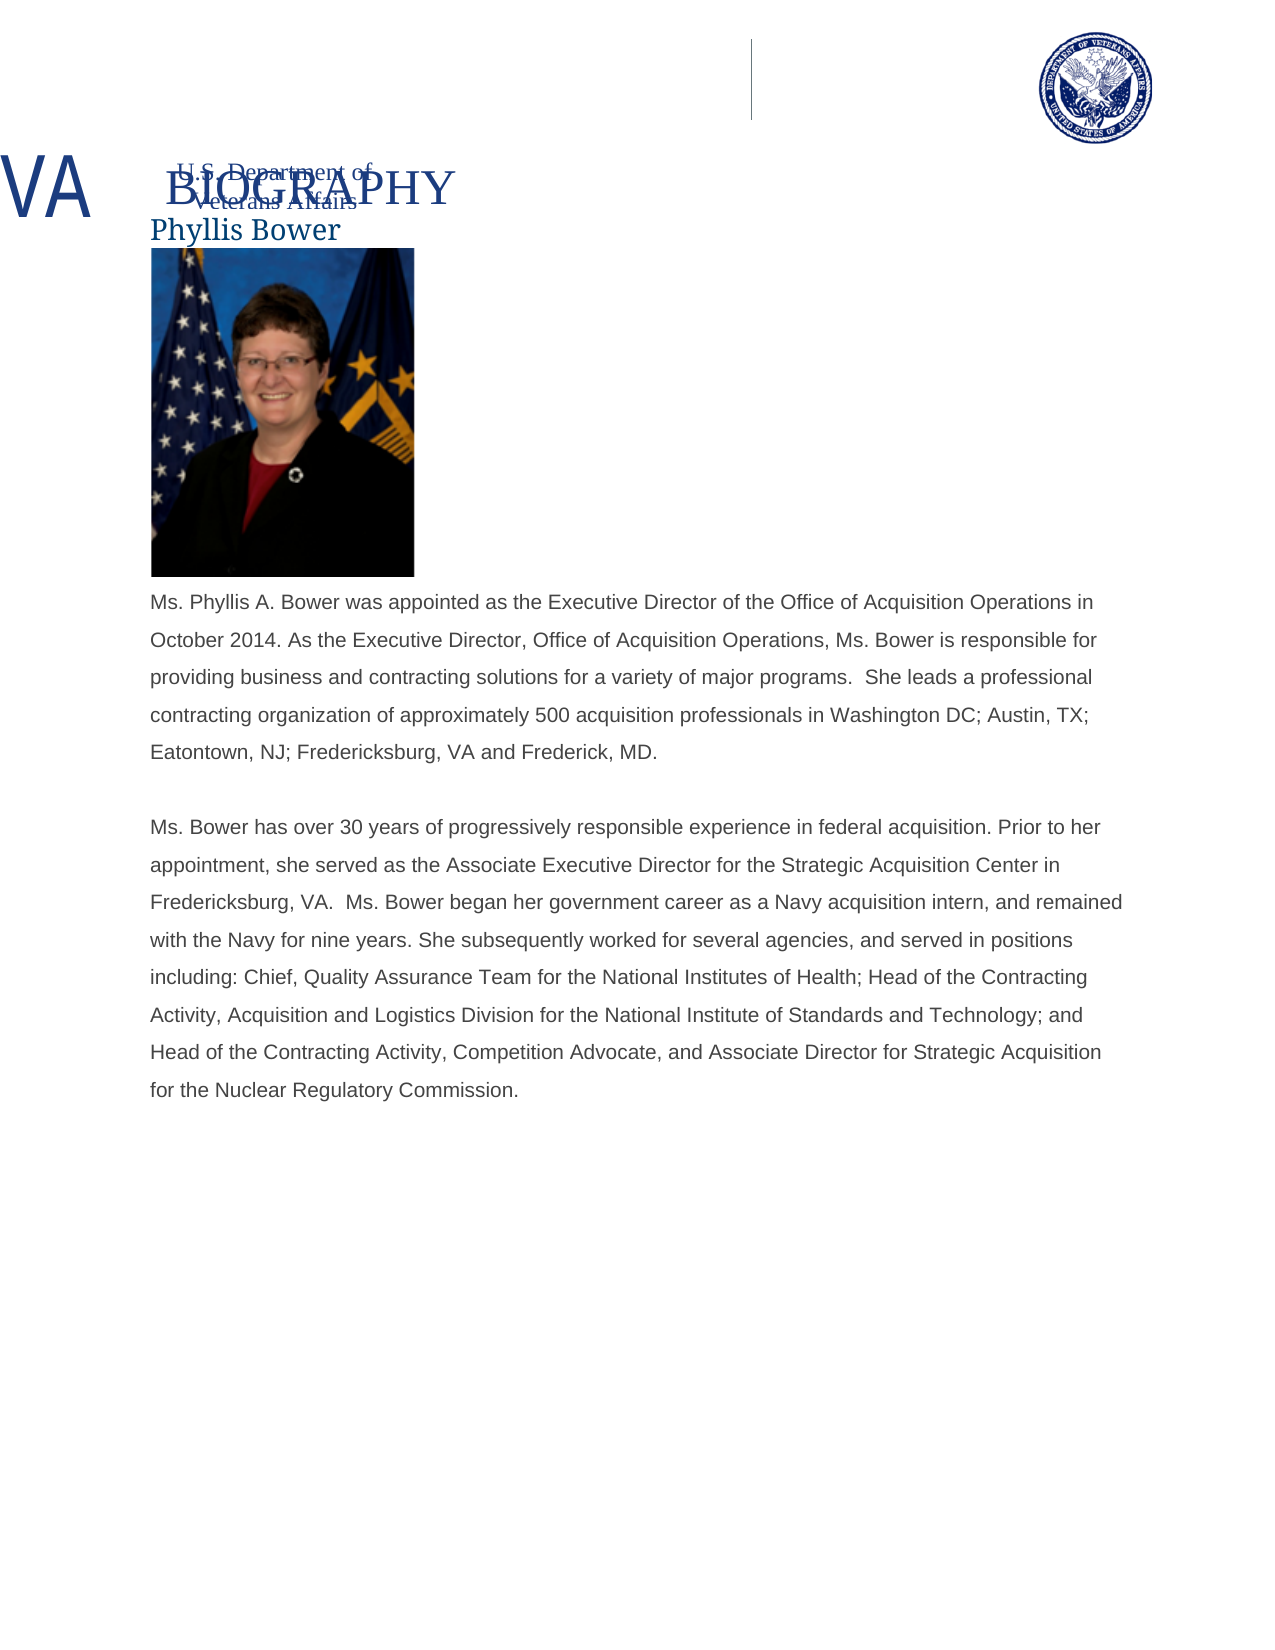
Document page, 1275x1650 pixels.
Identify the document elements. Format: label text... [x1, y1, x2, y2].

text Ms. Phyllis A. Bower was appointed as the Executive Director of the Office of Acquisition Operations in October 2014. As the Executive Director, Office of Acquisition Operations, Ms. Bower is responsible for providing business and contracting solutions for a variety of major programs. She leads a professional contracting organization of approximately 500 acquisition professionals in Washington DC; Austin, TX; Eatontown, NJ; Fredericksburg, VA and Frederick, MD. [150, 576, 1125, 764]
picture [1038, 30, 1153, 144]
text Phyllis Bower [150, 209, 1125, 249]
picture [150, 248, 415, 577]
text Ms. Bower has over 30 years of progressively responsible experience in federal acquisition. Prior to her appointment, she served as the Associate Executive Director for the Strategic Acquisition Center in Fredericksburg, VA. Ms. Bower began her government career as a Navy acquisition intern, and remained with the Navy for nine years. She subsequently worked for several agencies, and served in positions including: Chief, Quality Assurance Team for the National Institutes of Health; Head of the Contracting Activity, Acquisition and Logistics Division for the National Institute of Standards and Technology; and Head of the Contracting Activity, Competition Advocate, and Associate Director for Strategic Acquisition for the Nuclear Regulatory Commission. [150, 801, 1125, 1101]
